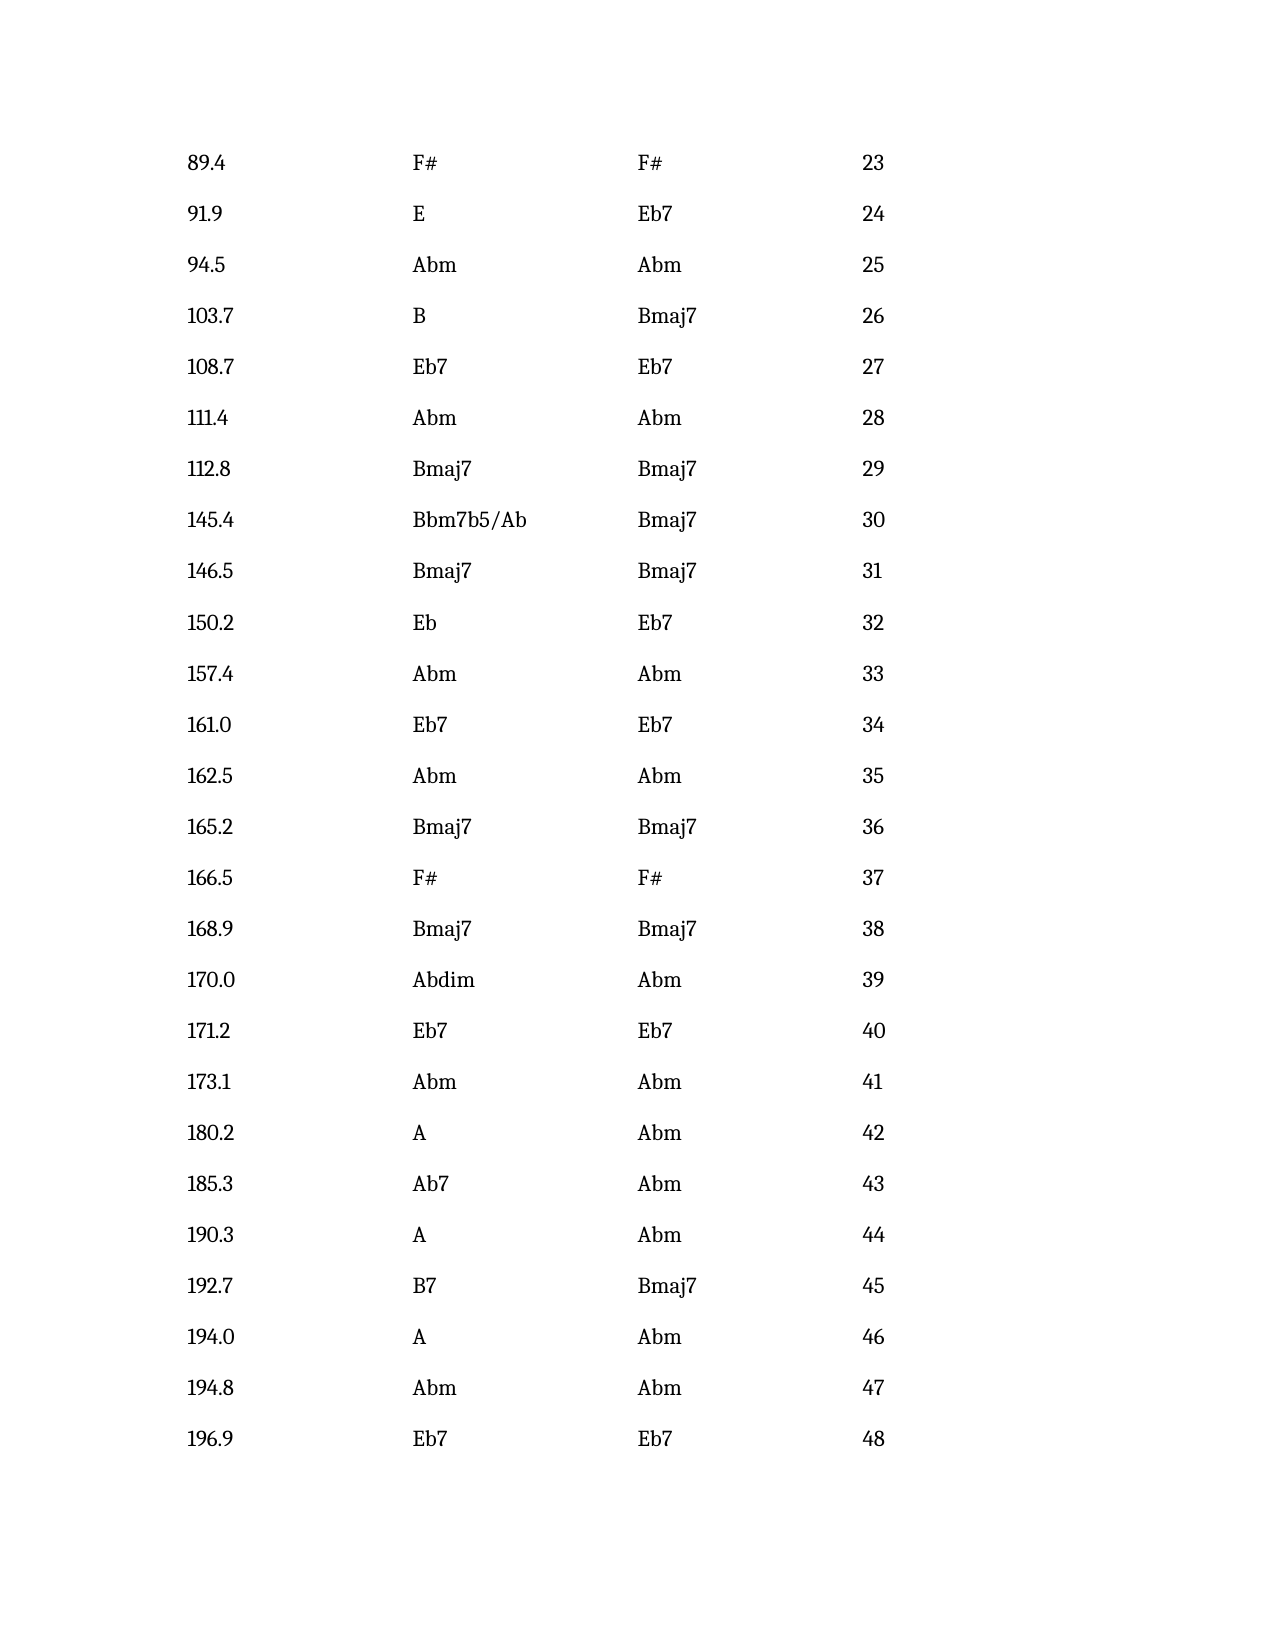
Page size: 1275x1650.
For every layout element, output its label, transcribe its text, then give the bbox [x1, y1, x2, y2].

table_cell B7 [401, 1273, 626, 1324]
table_cell 36 [851, 814, 1076, 864]
table_cell 165.2 [176, 814, 401, 864]
table_cell 171.2 [176, 1018, 401, 1069]
table_cell 180.2 [176, 1120, 401, 1171]
table_cell Bmaj7 [626, 558, 851, 609]
table_cell Abdim [401, 967, 626, 1018]
table_cell Eb [401, 609, 626, 660]
table_cell 112.8 [176, 456, 401, 507]
table_cell Abm [626, 1069, 851, 1120]
table_cell 31 [851, 558, 1076, 609]
table_cell 194.0 [176, 1324, 401, 1375]
table_cell F# [401, 865, 626, 916]
table_cell 161.0 [176, 711, 401, 762]
table_cell Bmaj7 [626, 303, 851, 354]
table_cell 46 [851, 1324, 1076, 1375]
table_cell Eb7 [626, 1018, 851, 1069]
table_cell 48 [851, 1426, 1076, 1477]
table_cell 111.4 [176, 405, 401, 456]
table_cell Ab7 [401, 1171, 626, 1222]
table_cell 150.2 [176, 609, 401, 660]
table_cell Bmaj7 [401, 558, 626, 609]
table_cell A [401, 1324, 626, 1375]
table_cell Abm [626, 1120, 851, 1171]
table_cell Eb7 [401, 354, 626, 405]
table_cell Eb7 [401, 1426, 626, 1477]
table_cell Eb7 [626, 711, 851, 762]
table_cell 194.8 [176, 1375, 401, 1426]
table_cell 24 [851, 201, 1076, 252]
table_cell 162.5 [176, 763, 401, 813]
table_cell 44 [851, 1222, 1076, 1273]
table_cell 42 [851, 1120, 1076, 1171]
table_cell Abm [401, 660, 626, 711]
table_cell 94.5 [176, 252, 401, 303]
table_cell Eb7 [401, 1018, 626, 1069]
table_cell 146.5 [176, 558, 401, 609]
table_cell Abm [401, 405, 626, 456]
table_cell 39 [851, 967, 1076, 1018]
table_cell Eb7 [626, 1426, 851, 1477]
table_cell Abm [626, 967, 851, 1018]
table_cell 23 [851, 150, 1076, 201]
table_cell Abm [401, 763, 626, 813]
table_cell Abm [401, 1375, 626, 1426]
table_cell 27 [851, 354, 1076, 405]
table_cell Eb7 [401, 711, 626, 762]
table_cell A [401, 1120, 626, 1171]
table_cell 145.4 [176, 507, 401, 558]
table_cell Bmaj7 [626, 814, 851, 864]
table_cell Bmaj7 [401, 916, 626, 967]
table_cell Bmaj7 [626, 1273, 851, 1324]
table_cell Abm [626, 1324, 851, 1375]
table_cell 166.5 [176, 865, 401, 916]
table_cell Eb7 [626, 354, 851, 405]
table_cell E [401, 201, 626, 252]
table_cell Abm [626, 405, 851, 456]
table_cell Abm [626, 763, 851, 813]
table_cell 25 [851, 252, 1076, 303]
table_cell F# [401, 150, 626, 201]
table_cell 37 [851, 865, 1076, 916]
table_cell 192.7 [176, 1273, 401, 1324]
table_cell F# [626, 150, 851, 201]
table_cell Abm [626, 1171, 851, 1222]
table_cell 170.0 [176, 967, 401, 1018]
table_cell 43 [851, 1171, 1076, 1222]
table_cell 32 [851, 609, 1076, 660]
table_cell Bmaj7 [401, 814, 626, 864]
table_cell 28 [851, 405, 1076, 456]
table_cell 185.3 [176, 1171, 401, 1222]
table_cell Abm [401, 1069, 626, 1120]
table_cell B [401, 303, 626, 354]
table_cell Bbm7b5/Ab [401, 507, 626, 558]
table_cell Bmaj7 [626, 916, 851, 967]
table_cell 168.9 [176, 916, 401, 967]
table_cell 34 [851, 711, 1076, 762]
table_cell 30 [851, 507, 1076, 558]
table_cell Abm [626, 660, 851, 711]
table_cell 91.9 [176, 201, 401, 252]
table_cell F# [626, 865, 851, 916]
table_cell Bmaj7 [626, 507, 851, 558]
table_cell 190.3 [176, 1222, 401, 1273]
table_cell 108.7 [176, 354, 401, 405]
table_cell 47 [851, 1375, 1076, 1426]
table_cell 29 [851, 456, 1076, 507]
table_cell A [401, 1222, 626, 1273]
table_cell 103.7 [176, 303, 401, 354]
table_cell 157.4 [176, 660, 401, 711]
table_cell 38 [851, 916, 1076, 967]
table_cell 40 [851, 1018, 1076, 1069]
table_cell Abm [626, 252, 851, 303]
table_cell Eb7 [626, 201, 851, 252]
table_cell 35 [851, 763, 1076, 813]
table_cell 41 [851, 1069, 1076, 1120]
table_cell 173.1 [176, 1069, 401, 1120]
table_cell Abm [626, 1375, 851, 1426]
table_cell 33 [851, 660, 1076, 711]
table_cell Bmaj7 [401, 456, 626, 507]
table_cell 45 [851, 1273, 1076, 1324]
table_cell Bmaj7 [626, 456, 851, 507]
table_cell Eb7 [626, 609, 851, 660]
table_cell Abm [626, 1222, 851, 1273]
table_cell Abm [401, 252, 626, 303]
table_cell 26 [851, 303, 1076, 354]
table_cell 196.9 [176, 1426, 401, 1477]
table_cell 89.4 [176, 150, 401, 201]
